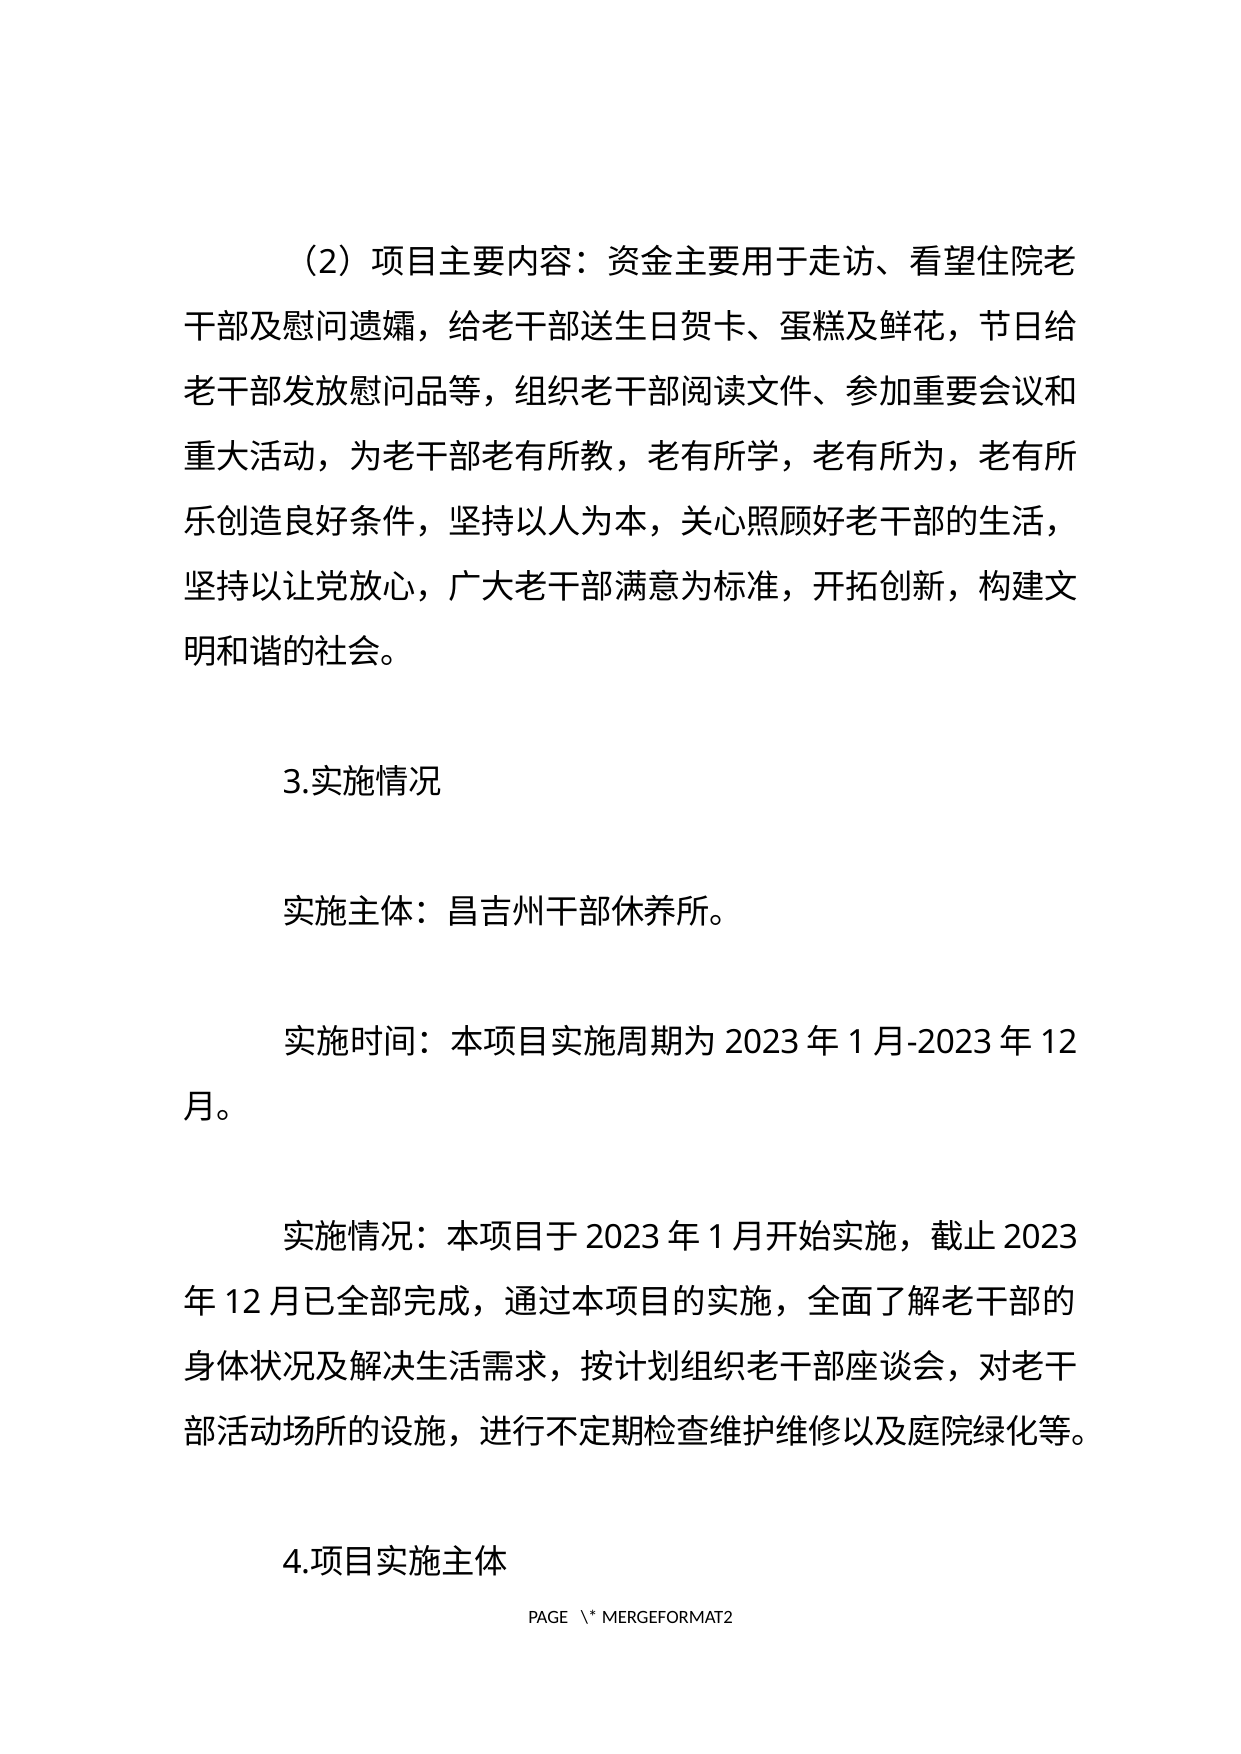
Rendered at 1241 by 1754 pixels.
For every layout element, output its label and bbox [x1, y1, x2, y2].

text [183, 162, 1078, 1592]
